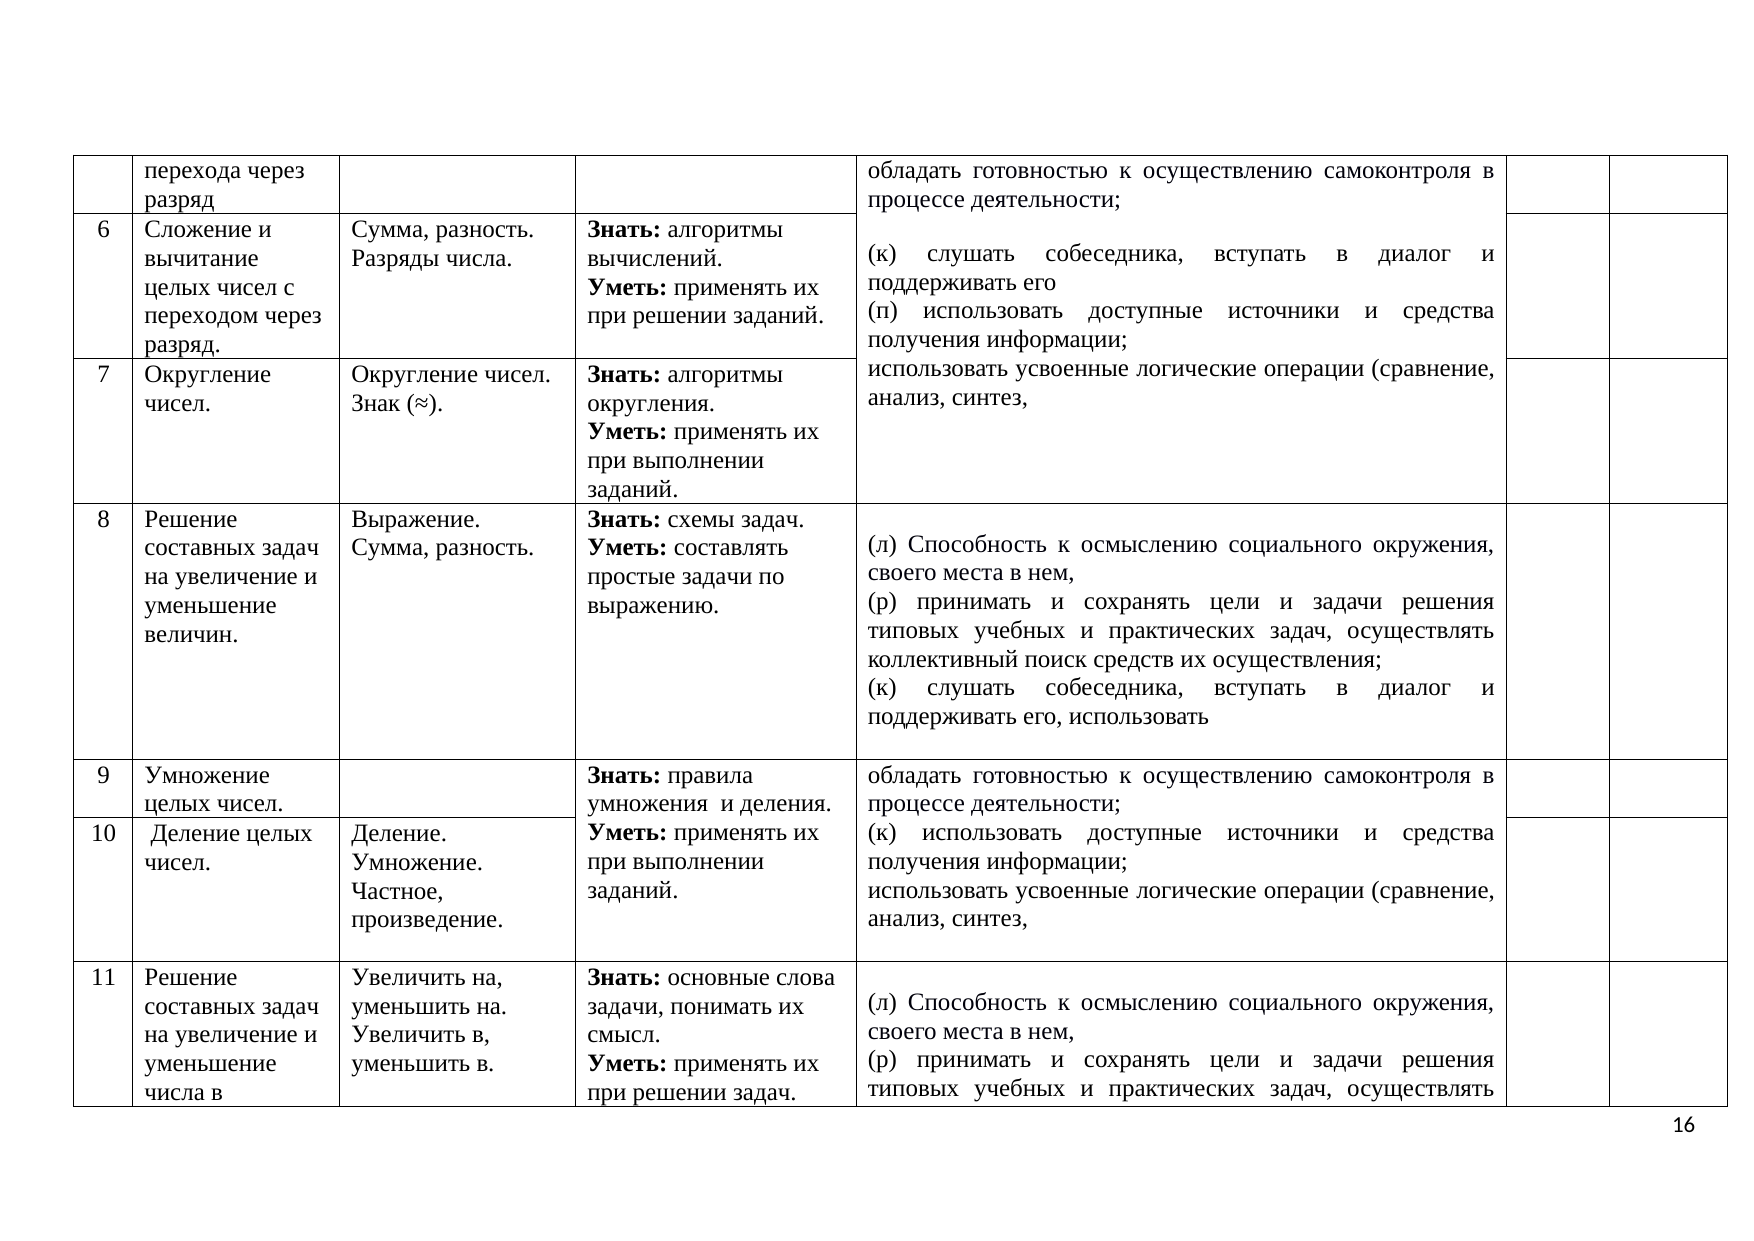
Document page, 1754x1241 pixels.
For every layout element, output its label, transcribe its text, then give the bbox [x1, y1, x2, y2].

table_cell [1507, 359, 1609, 503]
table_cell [133, 962, 339, 1106]
table_cell 8 [74, 504, 132, 759]
table_cell [1507, 504, 1609, 759]
table_cell 5 [74, 156, 132, 213]
table_cell Решение составных задач на увеличение и уменьшение величин. [133, 504, 339, 759]
table_cell Сложение и вычитание целых чисел с переходом через разряд. [133, 214, 339, 358]
table_cell [1610, 818, 1727, 961]
table_cell 6 [74, 214, 132, 358]
table_cell 11 [74, 962, 132, 1106]
table_cell [1610, 156, 1727, 213]
table_cell [1507, 760, 1609, 817]
table_cell Знать: схемы задач. Уметь: составлять простые задачи по выражению. [576, 504, 856, 759]
table_cell Выражение. Сумма, разность. [340, 504, 575, 759]
table_cell [1610, 359, 1727, 503]
table_cell [1507, 214, 1609, 358]
table_cell [340, 760, 575, 817]
table_cell [1610, 504, 1727, 759]
table_cell Округление чисел. Знак (≈). [340, 359, 575, 503]
table_cell Деление. Умножение. Частное, произведение. [340, 818, 575, 961]
table_cell Знать: алгоритмы округления. Уметь: применять их при выполнении заданий. [576, 359, 856, 503]
table_cell [1507, 156, 1609, 213]
table_cell [1507, 962, 1609, 1106]
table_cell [576, 962, 856, 1106]
table_cell Знать: алгоритмы вычислений. Уметь: применять их при решении заданий. [576, 214, 856, 358]
table_cell Знать: правила умножения и деления. Уметь: применять их при выполнении заданий. [576, 760, 856, 961]
table_cell [1610, 962, 1727, 1106]
table_cell 7 [74, 359, 132, 503]
table_cell [1610, 214, 1727, 358]
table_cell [133, 156, 339, 213]
table_cell [1610, 760, 1727, 817]
table_cell [1507, 818, 1609, 961]
table_cell Деление целых чисел. [133, 818, 339, 961]
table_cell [857, 962, 1506, 1106]
table_cell обладать готовностью к осуществлению самоконтроля в процессе деятельности; (к) использовать доступные источники и средства получения информации; использовать усвоенные логические операции (сравнение, анализ, синтез, [857, 760, 1506, 961]
table_cell 9 [74, 760, 132, 817]
table_cell Сумма, разность. Разряды числа. [340, 214, 575, 358]
table_cell 10 [74, 818, 132, 961]
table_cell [340, 962, 575, 1106]
table_cell Умножение целых чисел. [133, 760, 339, 817]
table_cell Округление чисел. [133, 359, 339, 503]
